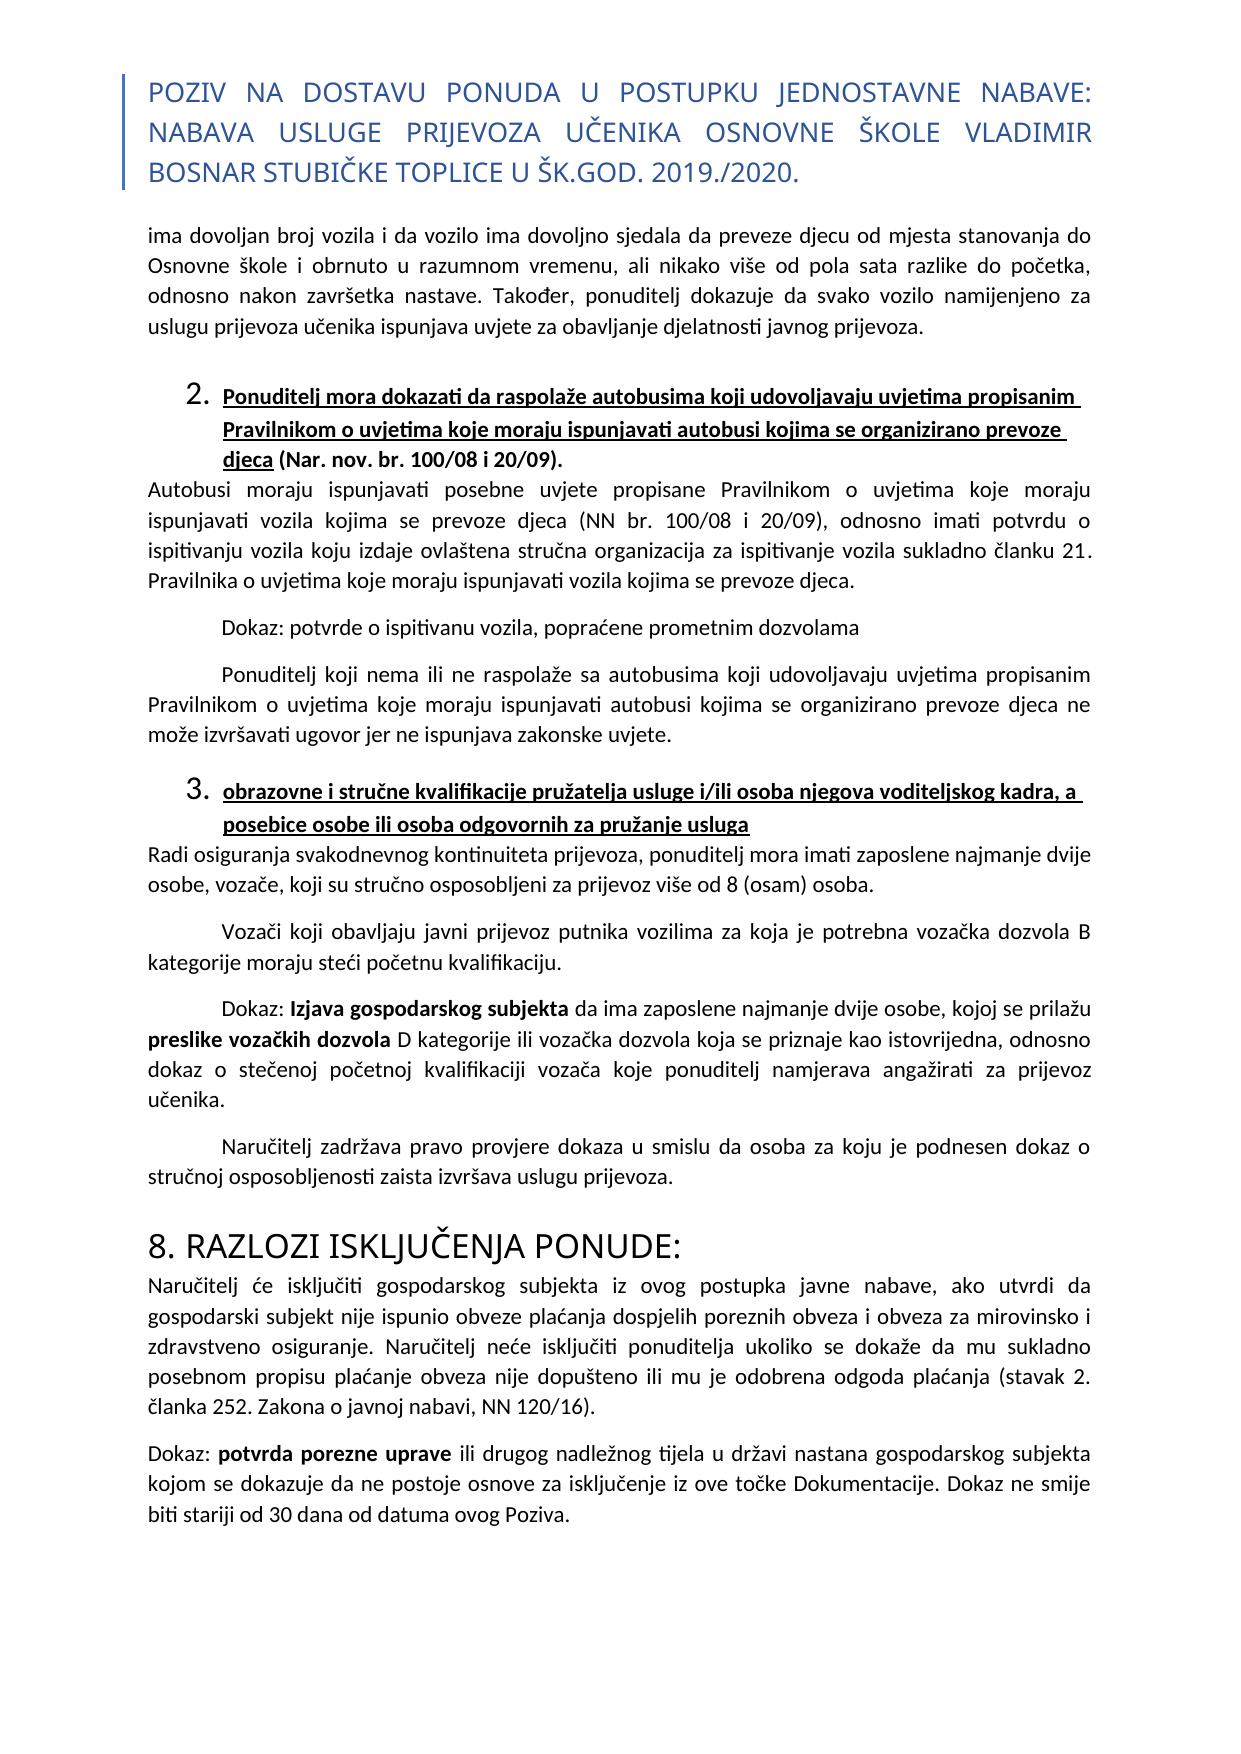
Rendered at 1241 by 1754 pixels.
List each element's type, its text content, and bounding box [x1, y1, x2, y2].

text Radi osiguranja svakodnevnog kontinuiteta prijevoza, ponuditelj mora imati zaposlene najmanje dvije osobe, vozače, koji su stručno osposobljeni za prijevoz više od 8 (osam) osoba. [148, 840, 1093, 898]
list Ponuditelj mora dokazati da raspolaže autobusima koji udovoljavaju uvjetima propisanim Pravilnikom o uvjetima koje moraju ispunjavati autobusi kojima se organizirano prevoze djeca (Nar. nov. br. 100/08 i 20/09). [185, 372, 1093, 473]
text Naručitelj zadržava pravo provjere dokaza u smislu da osoba za koju je podnesen dokaz o stručnoj osposobljenosti zaista izvršava uslugu prijevoza. [148, 1132, 1093, 1190]
text Naručitelj će isključiti gospodarskog subjekta iz ovog postupka javne nabave, ako utvrdi da gospodarski subjekt nije ispunio obveze plaćanja dospjelih poreznih obveza i obveza za mirovinsko i zdravstveno osiguranje. Naručitelj neće isključiti ponuditelja ukoliko se dokaže da mu sukladno posebnom propisu plaćanje obveza nije dopušteno ili mu je odobrena odgoda plaćanja (stavak 2. članka 252. Zakona o javnoj nabavi, NN 120/16). [148, 1272, 1093, 1420]
text Ponuditelj koji nema ili ne raspolaže sa autobusima koji udovoljavaju uvjetima propisanim Pravilnikom o uvjetima koje moraju ispunjavati autobusi kojima se organizirano prevoze djeca ne može izvršavati ugovor jer ne ispunjava zakonske uvjete. [148, 660, 1093, 748]
text Dokaz: potvrda porezne uprave ili drugog nadležnog tijela u državi nastana gospodarskog subjekta kojom se dokazuje da ne postoje osnove za isključenje iz ove točke Dokumentacije. Dokaz ne smije biti stariji od 30 dana od datuma ovog Poziva. [148, 1439, 1093, 1528]
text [148, 221, 1093, 340]
list RAZLOZI ISKLJUČENJA PONUDE: [148, 1223, 1093, 1268]
list obrazovne i stručne kvalifikacije pružatelja usluge i/ili osoba njegova voditeljskog kadra, a posebice osobe ili osoba odgovornih za pružanje usluga [185, 767, 1093, 838]
text Dokaz: Izjava gospodarskog subjekta da ima zaposlene najmanje dvije osobe, kojoj se prilažu preslike vozačkih dozvola D kategorije ili vozačka dozvola koja se priznaje kao istovrijedna, odnosno dokaz o stečenoj početnoj kvalifikaciji vozača koje ponuditelj namjerava angažirati za prijevoz učenika. [148, 994, 1093, 1113]
text Dokaz: potvrde o ispitivanu vozila, popraćene prometnim dozvolama [148, 613, 1093, 641]
text Vozači koji obavljaju javni prijevoz putnika vozilima za koja je potrebna vozačka dozvola B kategorije moraju steći početnu kvalifikaciju. [148, 917, 1093, 976]
text Autobusi moraju ispunjavati posebne uvjete propisane Pravilnikom o uvjetima koje moraju ispunjavati vozila kojima se prevoze djeca (NN br. 100/08 i 20/09), odnosno imati potvrdu o ispitivanju vozila koju izdaje ovlaštena stručna organizacija za ispitivanje vozila sukladno članku 21. Pravilnika o uvjetima koje moraju ispunjavati vozila kojima se prevoze djeca. [148, 476, 1093, 594]
